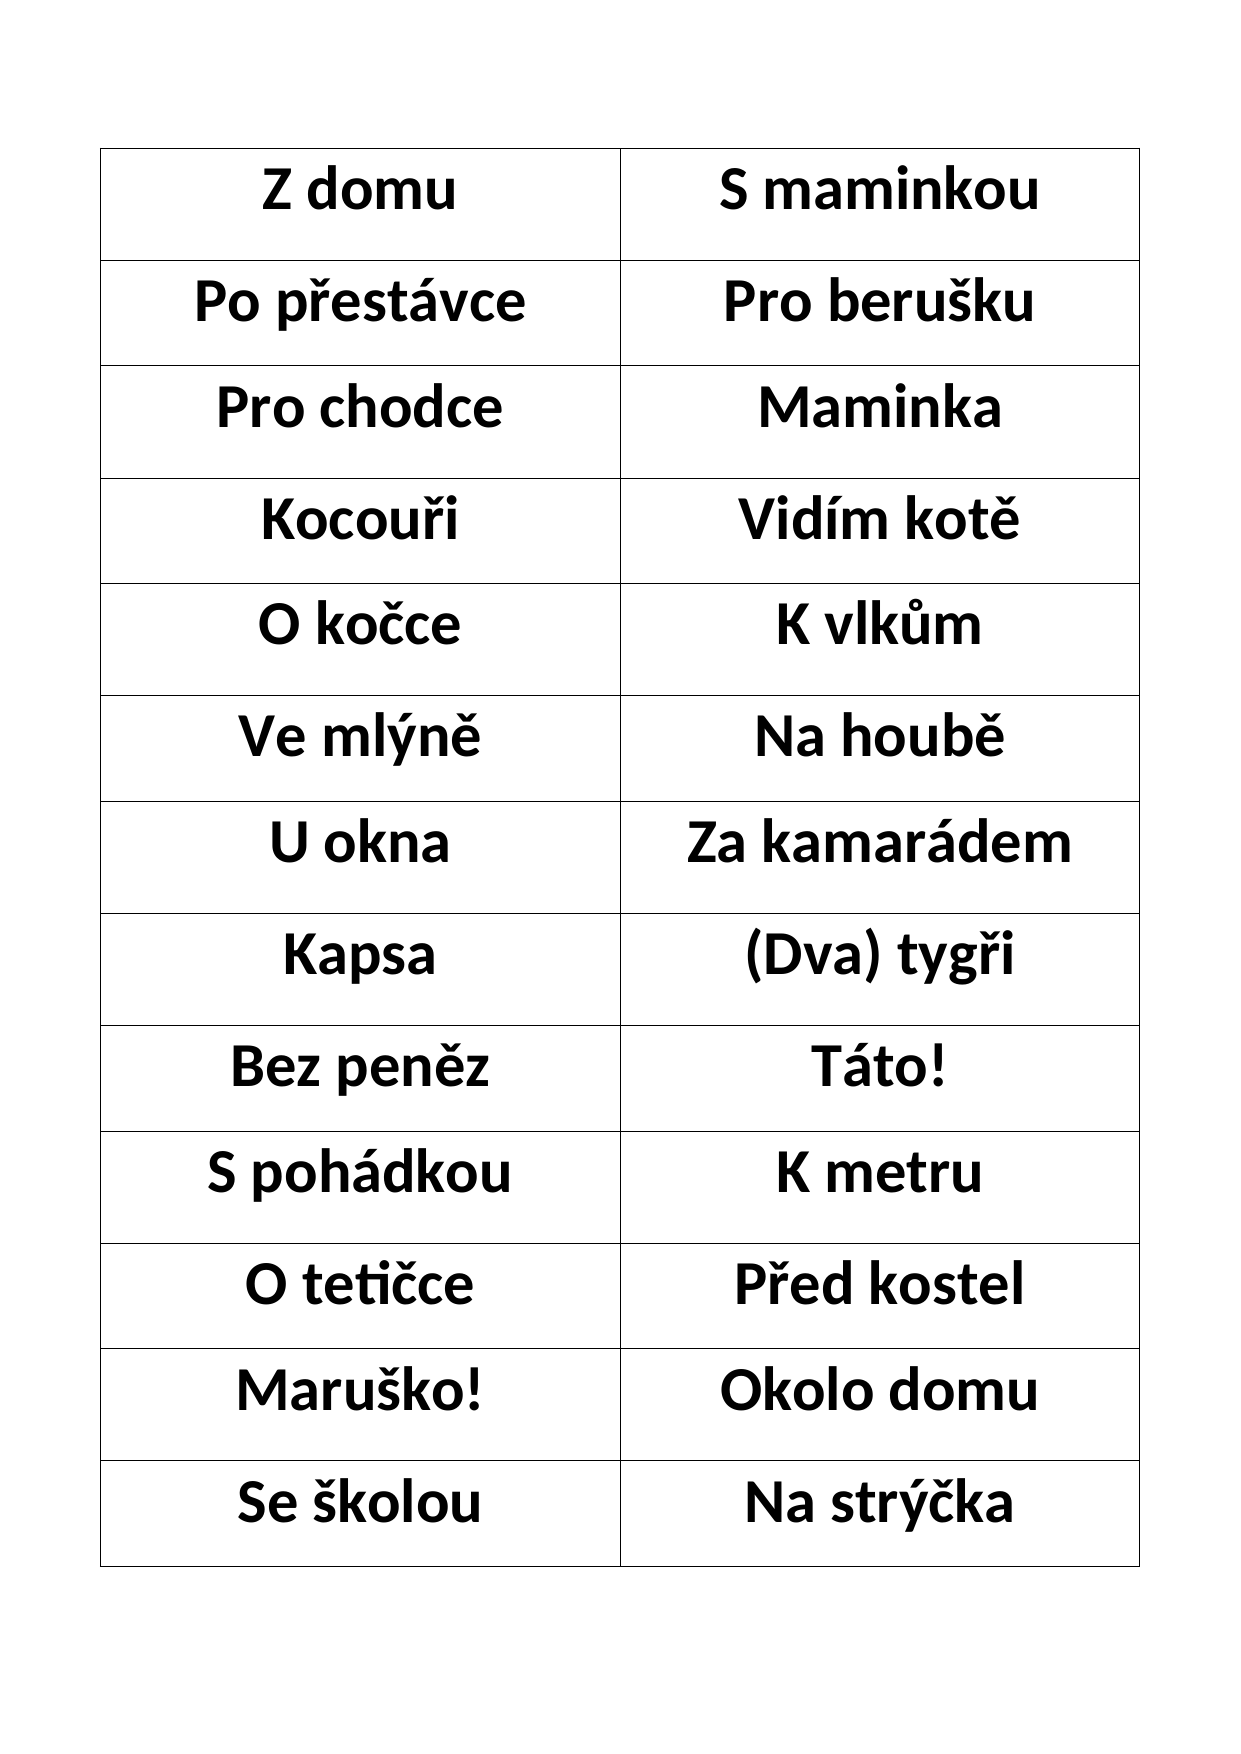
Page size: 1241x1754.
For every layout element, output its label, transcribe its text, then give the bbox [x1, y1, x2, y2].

table_cell Táto! [621, 1026, 1139, 1131]
table_cell K metru [621, 1132, 1139, 1243]
table_cell Vidím kotě [621, 479, 1139, 583]
table_cell U okna [101, 802, 620, 913]
table_cell Po přestávce [101, 261, 620, 365]
table_cell Kocouři [101, 479, 620, 583]
table_cell Před kostel [621, 1244, 1139, 1348]
table_cell Na houbě [621, 696, 1139, 801]
table_cell Se školou [101, 1461, 620, 1566]
table_cell Ve mlýně [101, 696, 620, 801]
table_cell O kočce [101, 584, 620, 695]
table_cell S pohádkou [101, 1132, 620, 1243]
table_cell Bez peněz [101, 1026, 620, 1131]
table_cell Pro chodce [101, 366, 620, 477]
table_cell (Dva) tygři [621, 914, 1139, 1025]
table_header S maminkou [621, 149, 1139, 260]
table_cell Okolo domu [621, 1349, 1139, 1460]
table_cell Kapsa [101, 914, 620, 1025]
table_cell O tetičce [101, 1244, 620, 1348]
table_cell Za kamarádem [621, 802, 1139, 913]
table_cell Na strýčka [621, 1461, 1139, 1566]
table_cell K vlkům [621, 584, 1139, 695]
table_cell Pro berušku [621, 261, 1139, 365]
table_cell Maruško! [101, 1349, 620, 1460]
table_header Z domu [101, 149, 620, 260]
table_cell Maminka [621, 366, 1139, 477]
